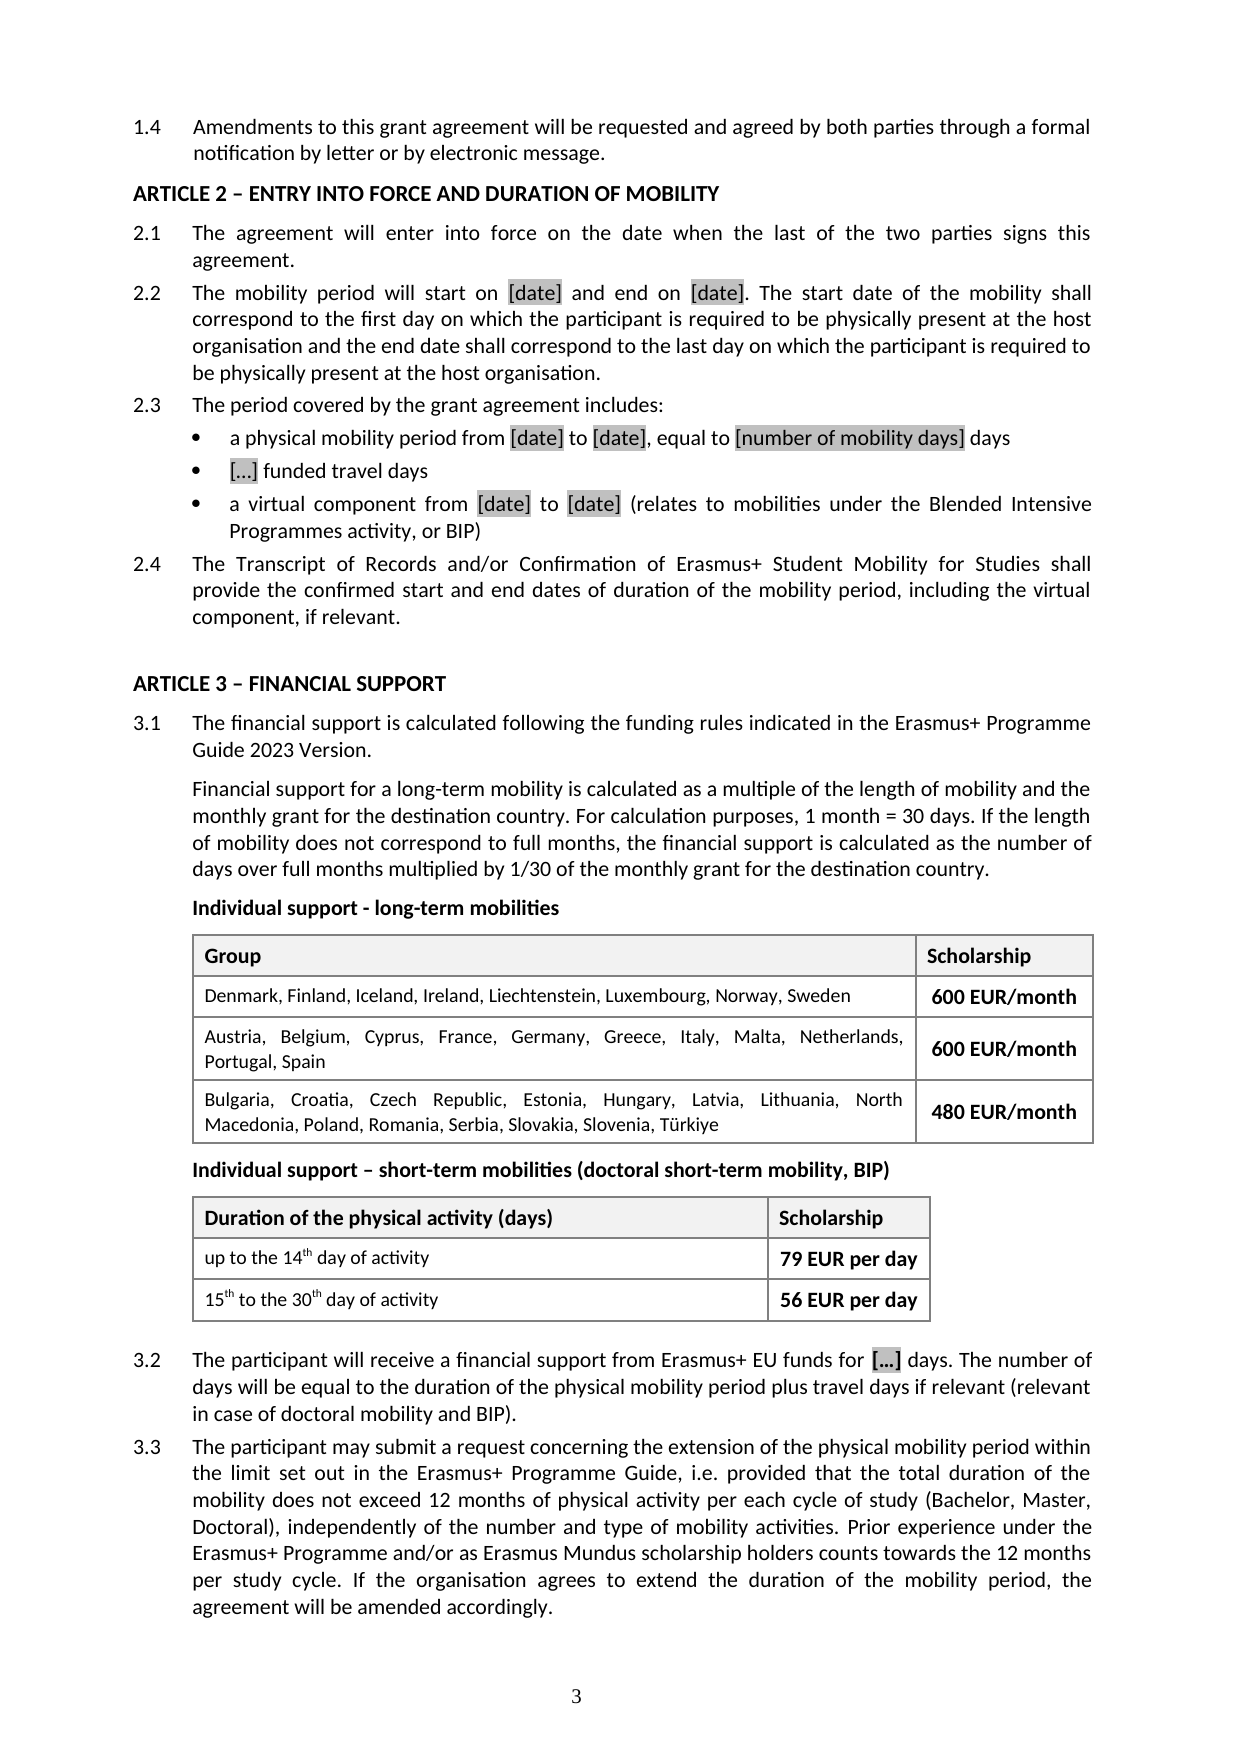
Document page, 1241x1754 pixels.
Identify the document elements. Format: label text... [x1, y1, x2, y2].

table_header Group [194, 936, 915, 975]
text 3.1 The financial support is calculated following the funding rules indicated in the Erasmus+ Programme Guide 2023 Version. [133, 709, 1092, 763]
text 2.1 The agreement will enter into force on the date when the last of the two parties signs this agreement. [133, 219, 1092, 272]
list […] funded travel days [192, 457, 1092, 484]
text Individual support – short-term mobilities (doctoral short-term mobility, BIP) [133, 1157, 1092, 1183]
list a physical mobility period from [date] to [date], equal to [number of mobility days] days [192, 424, 1092, 451]
subtitle ARTICLE 3 – FINANCIAL SUPPORT [133, 669, 1092, 697]
text 2.2 The mobility period will start on [date] and end on [date]. The start date of the mobility shall correspond to the first day on which the participant is required to be physically present at the host organisation and the end date shall correspond to the last day on which the participant is required to be physically present at the host organisation. [133, 279, 1092, 385]
table_cell Austria, Belgium, Cyprus, France, Germany, Greece, Italy, Malta, Netherlands, Portugal, Spain [194, 1018, 915, 1079]
subtitle ARTICLE 2 – ENTRY INTO FORCE AND DURATION OF MOBILITY [133, 179, 1092, 207]
table_header Scholarship [917, 936, 1092, 975]
text 3.2 The participant will receive a financial support from Erasmus+ EU funds for […] days. The number of days will be equal to the duration of the physical mobility period plus travel days if relevant (relevant in case of doctoral mobility and BIP). [133, 1347, 1092, 1427]
list a virtual component from [date] to [date] (relates to mobilities under the Blended Intensive Programmes activity, or BIP) [192, 490, 1092, 544]
list Amendments to this grant agreement will be requested and agreed by both parties through a formal notification by letter or by electronic message. [133, 113, 1092, 166]
table_cell 480 EUR/month [917, 1081, 1092, 1142]
table_cell 56 EUR per day [769, 1280, 929, 1319]
table_cell 600 EUR/month [917, 977, 1092, 1016]
table_cell Bulgaria, Croatia, Czech Republic, Estonia, Hungary, Latvia, Lithuania, North Macedonia, Poland, Romania, Serbia, Slovakia, Slovenia, Türkiye [194, 1081, 915, 1142]
text Financial support for a long-term mobility is calculated as a multiple of the length of mobility and the monthly grant for the destination country. For calculation purposes, 1 month = 30 days. If the length of mobility does not correspond to full months, the financial support is calculated as the number of days over full months multiplied by 1/30 of the monthly grant for the destination country. [192, 775, 1092, 882]
text Individual support - long-term mobilities [192, 894, 1092, 921]
table_cell 600 EUR/month [917, 1018, 1092, 1079]
table_header Scholarship [769, 1198, 929, 1237]
table_cell 79 EUR per day [769, 1239, 929, 1278]
text 2.3 The period covered by the grant agreement includes: [133, 392, 1092, 418]
text 2.4 The Transcript of Records and/or Confirmation of Erasmus+ Student Mobility for Studies shall provide the confirmed start and end dates of duration of the mobility period, including the virtual component, if relevant. [133, 550, 1092, 630]
table_cell up to the 14th day of activity [194, 1239, 767, 1278]
table_cell 15th to the 30th day of activity [194, 1280, 767, 1319]
table_cell Denmark, Finland, Iceland, Ireland, Liechtenstein, Luxembourg, Norway, Sweden [194, 977, 915, 1016]
text 3.3 The participant may submit a request concerning the extension of the physical mobility period within the limit set out in the Erasmus+ Programme Guide, i.e. provided that the total duration of the mobility does not exceed 12 months of physical activity per each cycle of study (Bachelor, Master, Doctoral), independently of the number and type of mobility activities. Prior experience under the Erasmus+ Programme and/or as Erasmus Mundus scholarship holders counts towards the 12 months per study cycle. If the organisation agrees to extend the duration of the mobility period, the agreement will be amended accordingly. [133, 1433, 1092, 1619]
table_header Duration of the physical activity (days) [194, 1198, 767, 1237]
